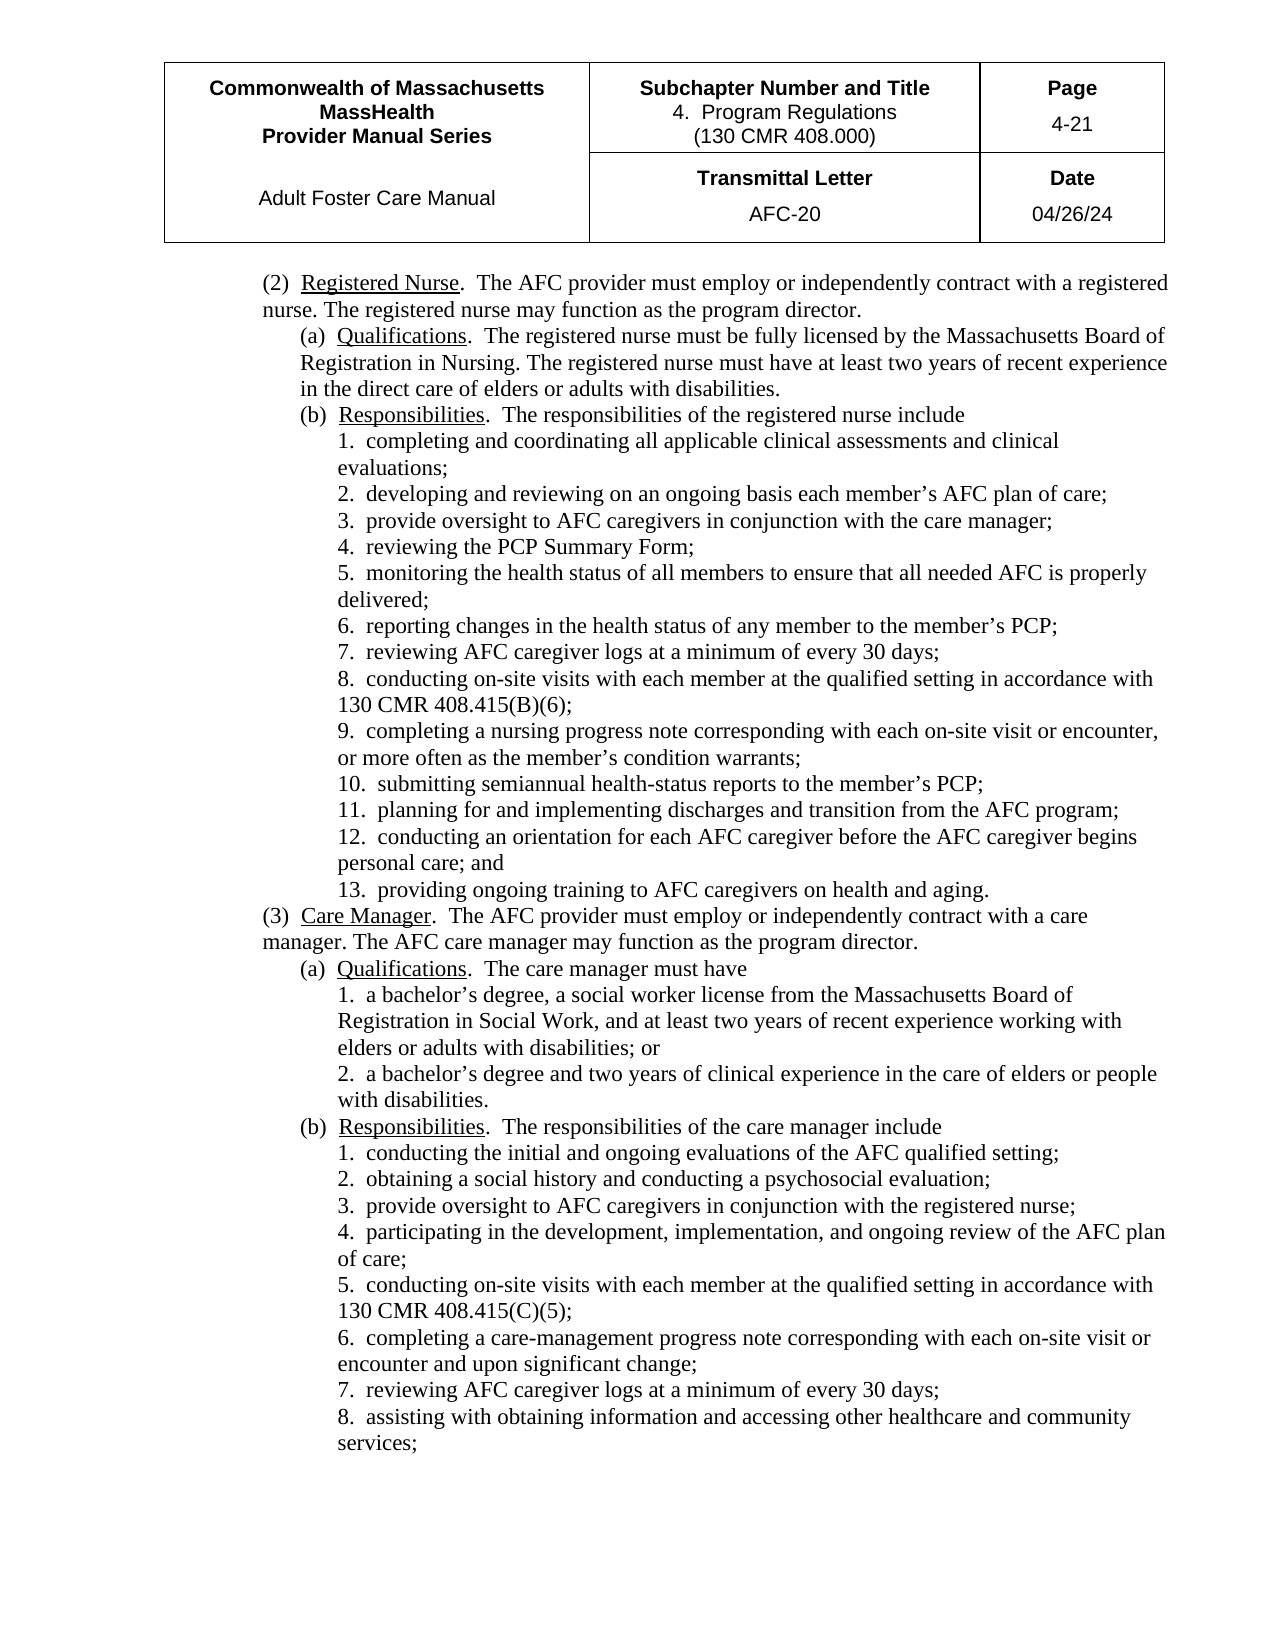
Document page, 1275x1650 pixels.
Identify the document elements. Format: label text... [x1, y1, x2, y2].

text 1. conducting the initial and ongoing evaluations of the AFC qualified setting; [337, 1139, 1170, 1166]
text 10. submitting semiannual health-status reports to the member’s PCP; [337, 770, 1170, 797]
text 8. assisting with obtaining information and accessing other healthcare and community services; [337, 1403, 1170, 1455]
text 4. reviewing the PCP Summary Form; [337, 533, 1170, 559]
text 7. reviewing AFC caregiver logs at a minimum of every 30 days; [337, 1376, 1170, 1403]
text 2. a bachelor’s degree and two years of clinical experience in the care of elders or people with disabilities. [337, 1060, 1170, 1113]
text (3) Care Manager. The AFC provider must employ or independently contract with a care manager. The AFC care manager may function as the program director. [262, 902, 1170, 955]
table_cell Adult Foster Care Manual [165, 152, 589, 242]
table_header Subchapter Number and Title 4. Program Regulations (130 CMR 408.000) [590, 63, 979, 152]
text 6. completing a care-management progress note corresponding with each on-site visit or encounter and upon significant change; [337, 1324, 1170, 1376]
text 5. monitoring the health status of all members to ensure that all needed AFC is properly delivered; [337, 559, 1170, 612]
table_header Commonwealth of Massachusetts MassHealth Provider Manual Series [165, 63, 589, 152]
table_cell Transmittal Letter AFC-20 [590, 153, 979, 242]
text 7. reviewing AFC caregiver logs at a minimum of every 30 days; [337, 638, 1170, 665]
text 3. provide oversight to AFC caregivers in conjunction with the registered nurse; [337, 1192, 1170, 1218]
table_header Page 4-21 [981, 63, 1164, 152]
text (b) Responsibilities. The responsibilities of the care manager include [300, 1113, 1170, 1139]
text 1. a bachelor’s degree, a social worker license from the Massachusetts Board of Registration in Social Work, and at least two years of recent experience working with elders or adults with disabilities; or [337, 981, 1170, 1060]
text (a) Qualifications. The registered nurse must be fully licensed by the Massachusetts Board of Registration in Nursing. The registered nurse must have at least two years of recent experience in the direct care of elders or adults with disabilities. [300, 322, 1170, 401]
text 5. conducting on-site visits with each member at the qualified setting in accordance with 130 CMR 408.415(C)(5); [337, 1271, 1170, 1324]
text 12. conducting an orientation for each AFC caregiver before the AFC caregiver begins personal care; and [337, 823, 1170, 876]
text 11. planning for and implementing discharges and transition from the AFC program; [337, 797, 1170, 823]
text 9. completing a nursing progress note corresponding with each on-site visit or encounter, or more often as the member’s condition warrants; [337, 717, 1170, 770]
text 13. providing ongoing training to AFC caregivers on health and aging. [337, 876, 1170, 902]
text 1. completing and coordinating all applicable clinical assessments and clinical evaluations; [337, 428, 1170, 480]
text (a) Qualifications. The care manager must have [300, 955, 1170, 981]
text (b) Responsibilities. The responsibilities of the registered nurse include [300, 401, 1170, 428]
text 4. participating in the development, implementation, and ongoing review of the AFC plan of care; [337, 1218, 1170, 1271]
text (2) Registered Nurse. The AFC provider must employ or independently contract with a registered nurse. The registered nurse may function as the program director. [262, 269, 1170, 322]
text 3. provide oversight to AFC caregivers in conjunction with the care manager; [337, 507, 1170, 533]
text 6. reporting changes in the health status of any member to the member’s PCP; [337, 612, 1170, 638]
text 8. conducting on-site visits with each member at the qualified setting in accordance with 130 CMR 408.415(B)(6); [337, 665, 1170, 717]
text 2. developing and reviewing on an ongoing basis each member’s AFC plan of care; [337, 480, 1170, 507]
text 2. obtaining a social history and conducting a psychosocial evaluation; [337, 1166, 1170, 1192]
table_cell Date 04/26/24 [981, 153, 1164, 242]
